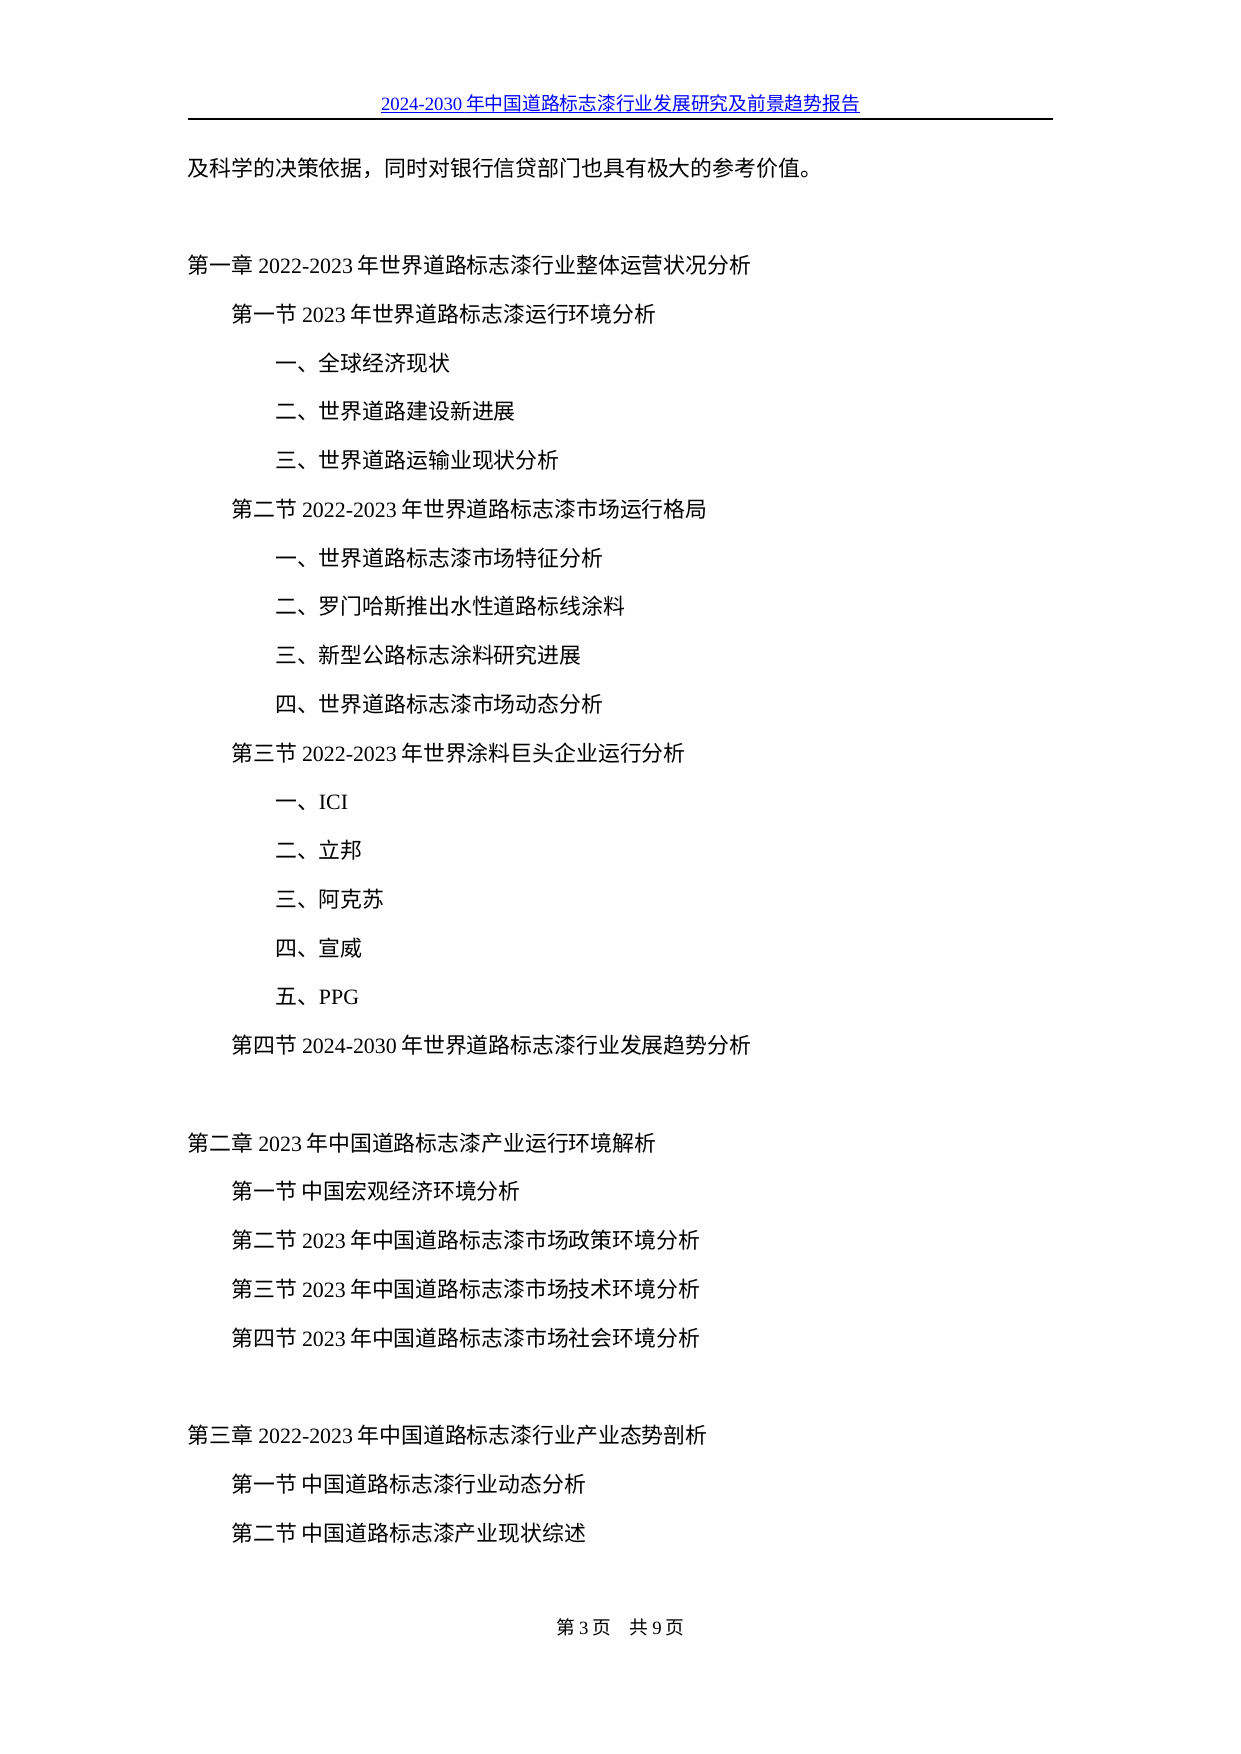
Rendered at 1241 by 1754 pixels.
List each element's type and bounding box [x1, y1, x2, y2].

text [187, 150, 1053, 1548]
